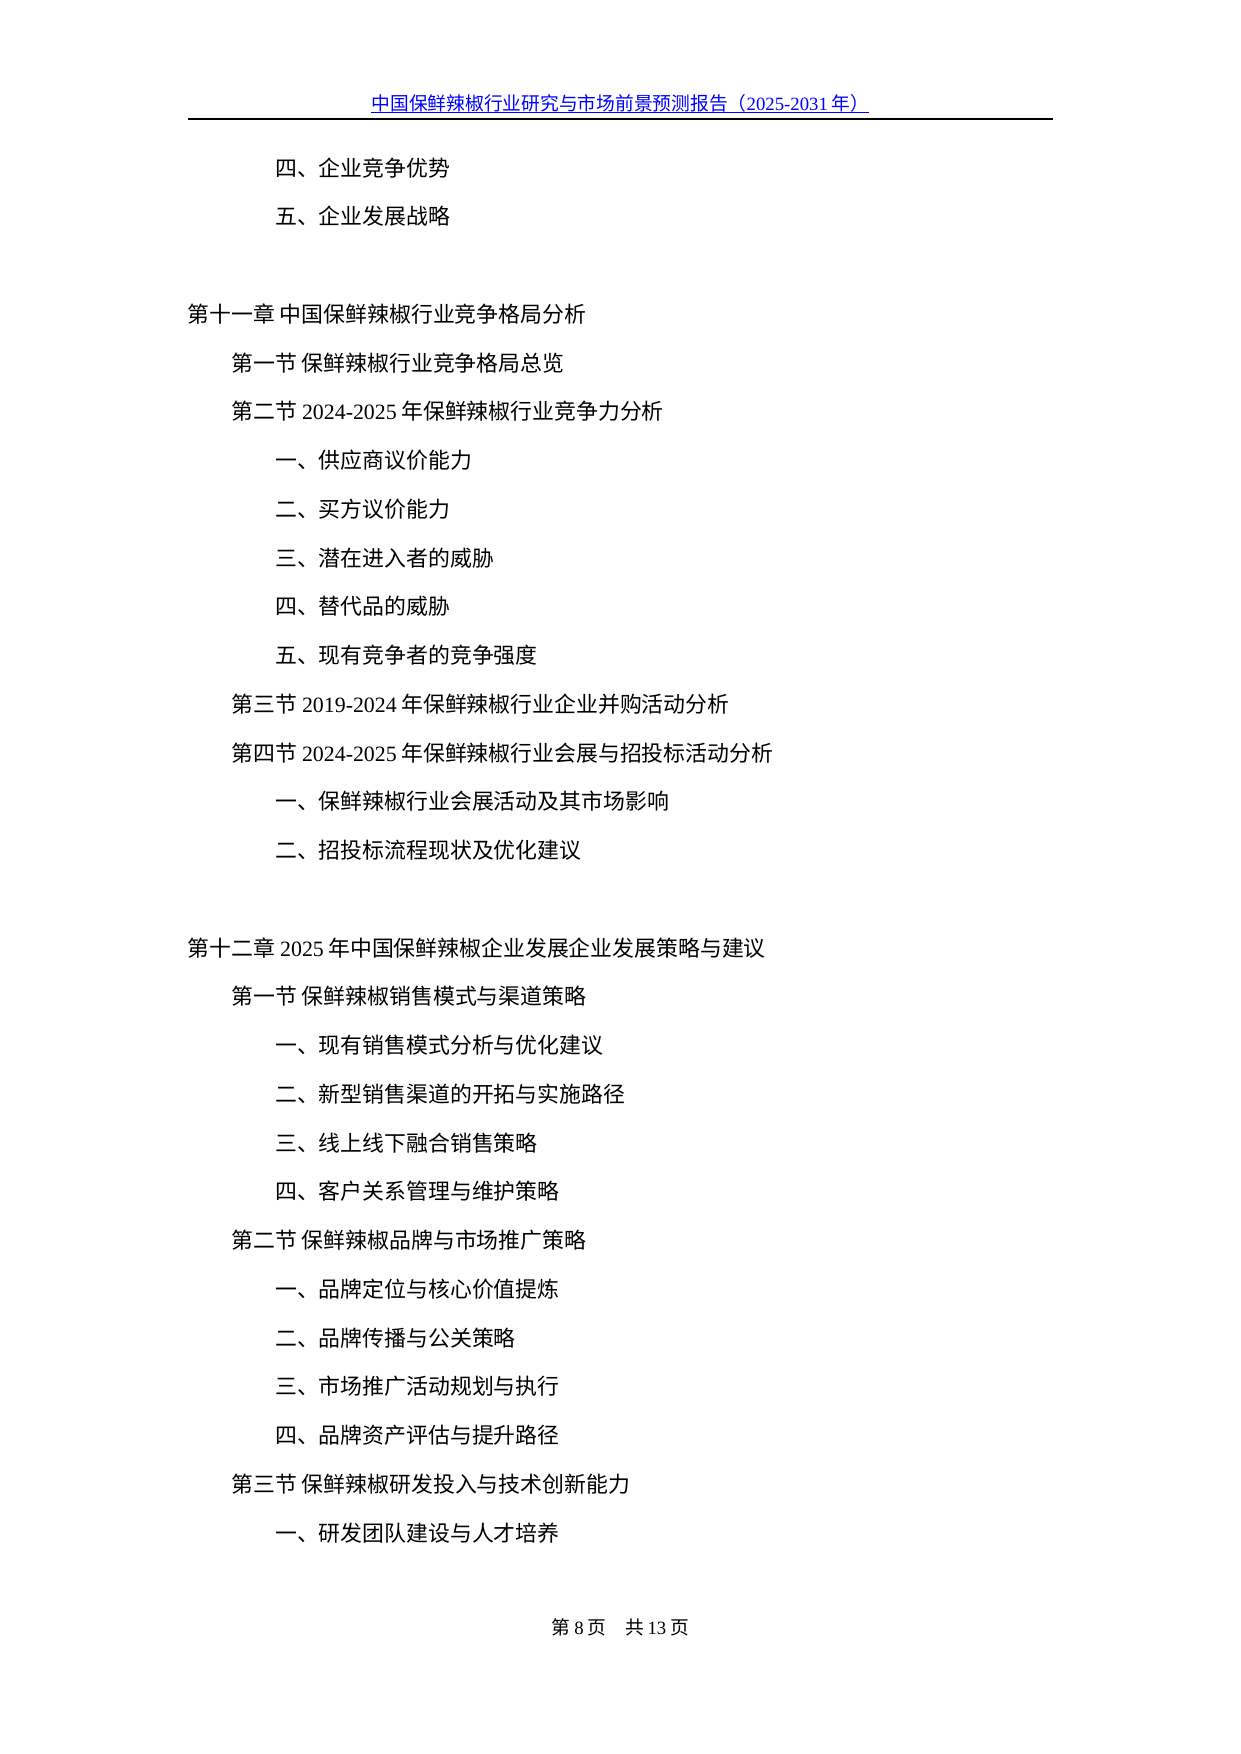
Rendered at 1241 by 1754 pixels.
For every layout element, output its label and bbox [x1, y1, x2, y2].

text [187, 150, 1053, 1548]
